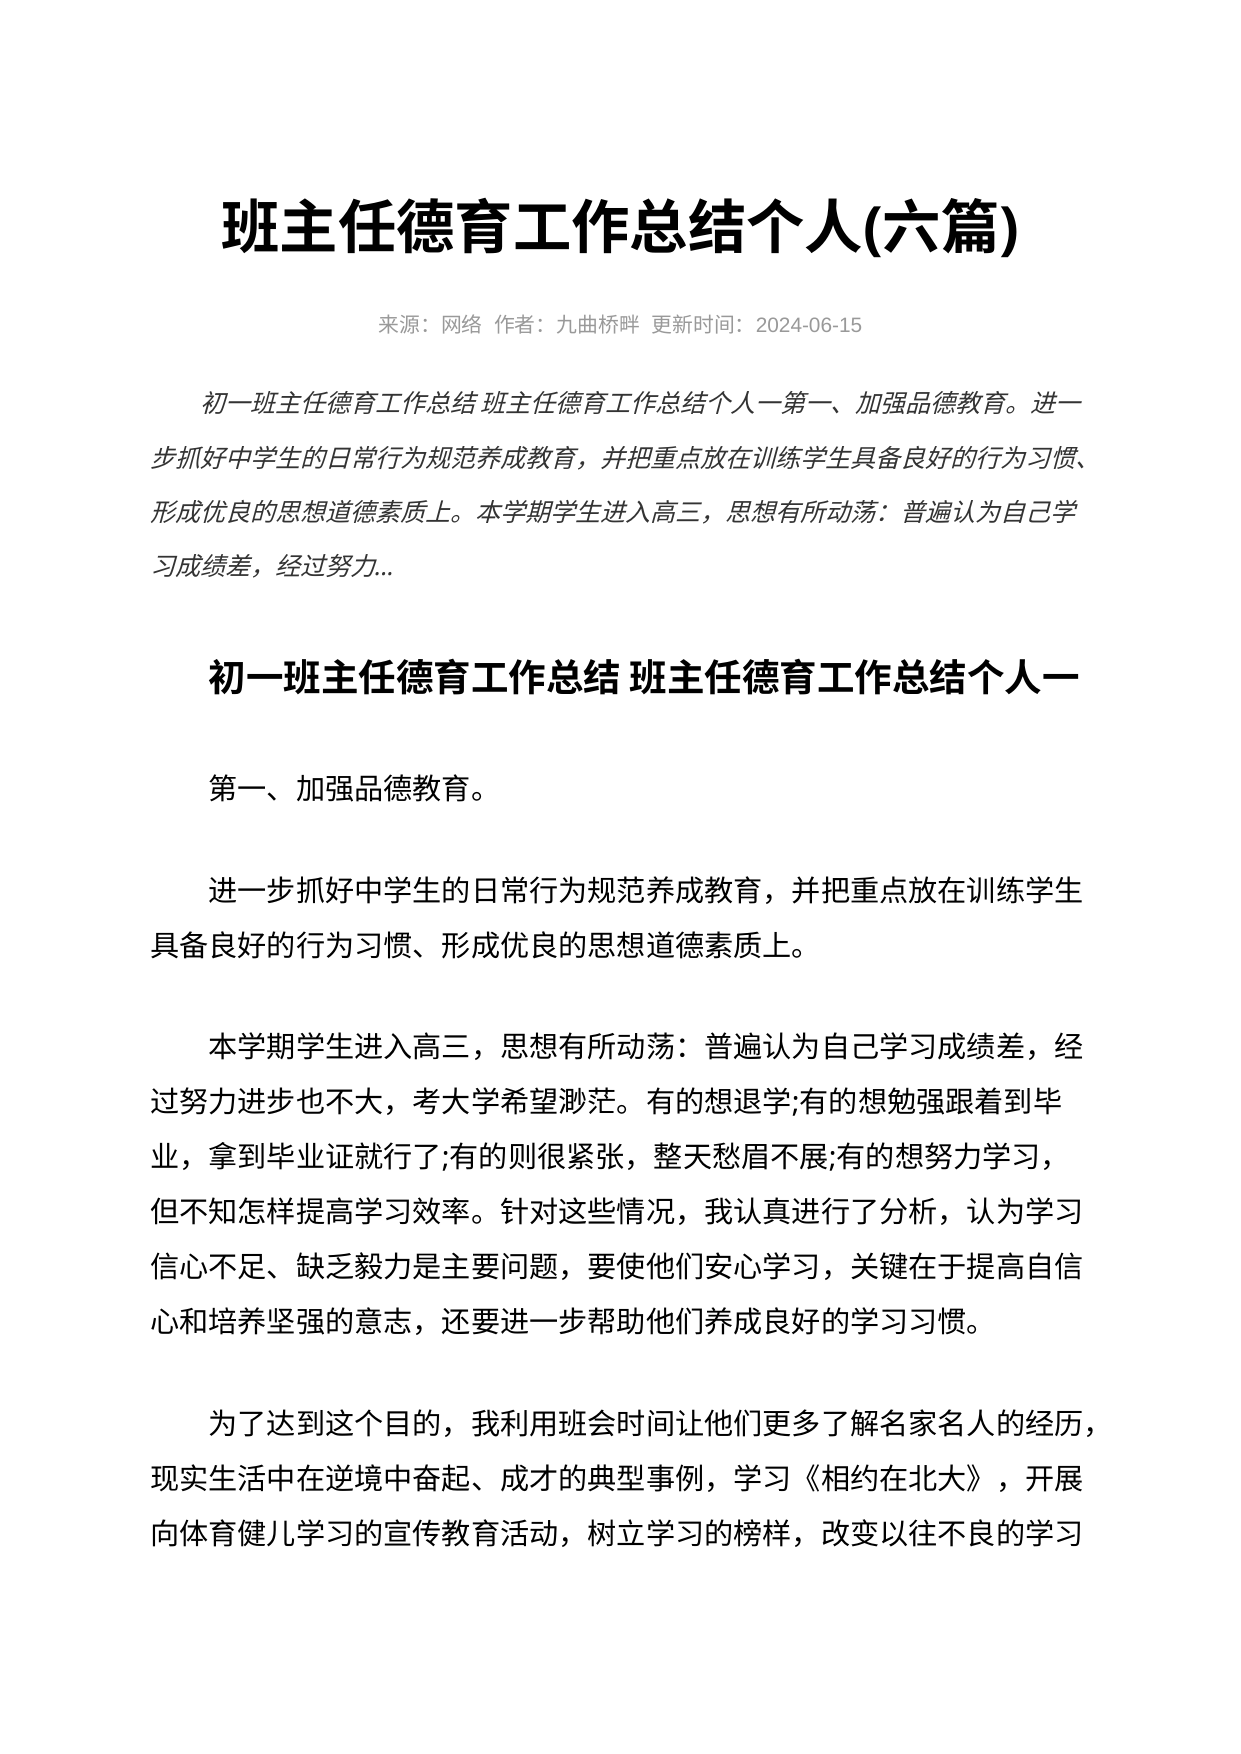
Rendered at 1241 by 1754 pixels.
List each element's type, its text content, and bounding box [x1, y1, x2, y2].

text 本学期学生进入高三，思想有所动荡：普遍认为自己学习成绩差，经过努力进步也不大，考大学希望渺茫。有的想退学;有的想勉强跟着到毕业，拿到毕业证就行了;有的则很紧张，整天愁眉不展;有的想努力学习，但不知怎样提高学习效率。针对这些情况，我认真进行了分析，认为学习信心不足、缺乏毅力是主要问题，要使他们安心学习，关键在于提高自信心和培养坚强的意志，还要进一步帮助他们养成良好的学习习惯。 [150, 1024, 1090, 1341]
text 进一步抓好中学生的日常行为规范养成教育，并把重点放在训练学生具备良好的行为习惯、形成优良的思想道德素质上。 [150, 867, 1090, 964]
text 来源：网络 作者：九曲桥畔 更新时间：2024-06-15 [150, 313, 1090, 337]
text 初一班主任德育工作总结 班主任德育工作总结个人一第一、加强品德教育。进一步抓好中学生的日常行为规范养成教育，并把重点放在训练学生具备良好的行为习惯、形成优良的思想道德素质上。本学期学生进入高三，思想有所动荡：普遍认为自己学习成绩差，经过努力... [150, 384, 1090, 583]
text 第一、加强品德教育。 [150, 766, 1090, 808]
text 初一班主任德育工作总结 班主任德育工作总结个人一 [150, 648, 1090, 702]
subtitle 班主任德育工作总结个人(六篇) [150, 181, 1090, 266]
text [150, 1400, 1090, 1552]
